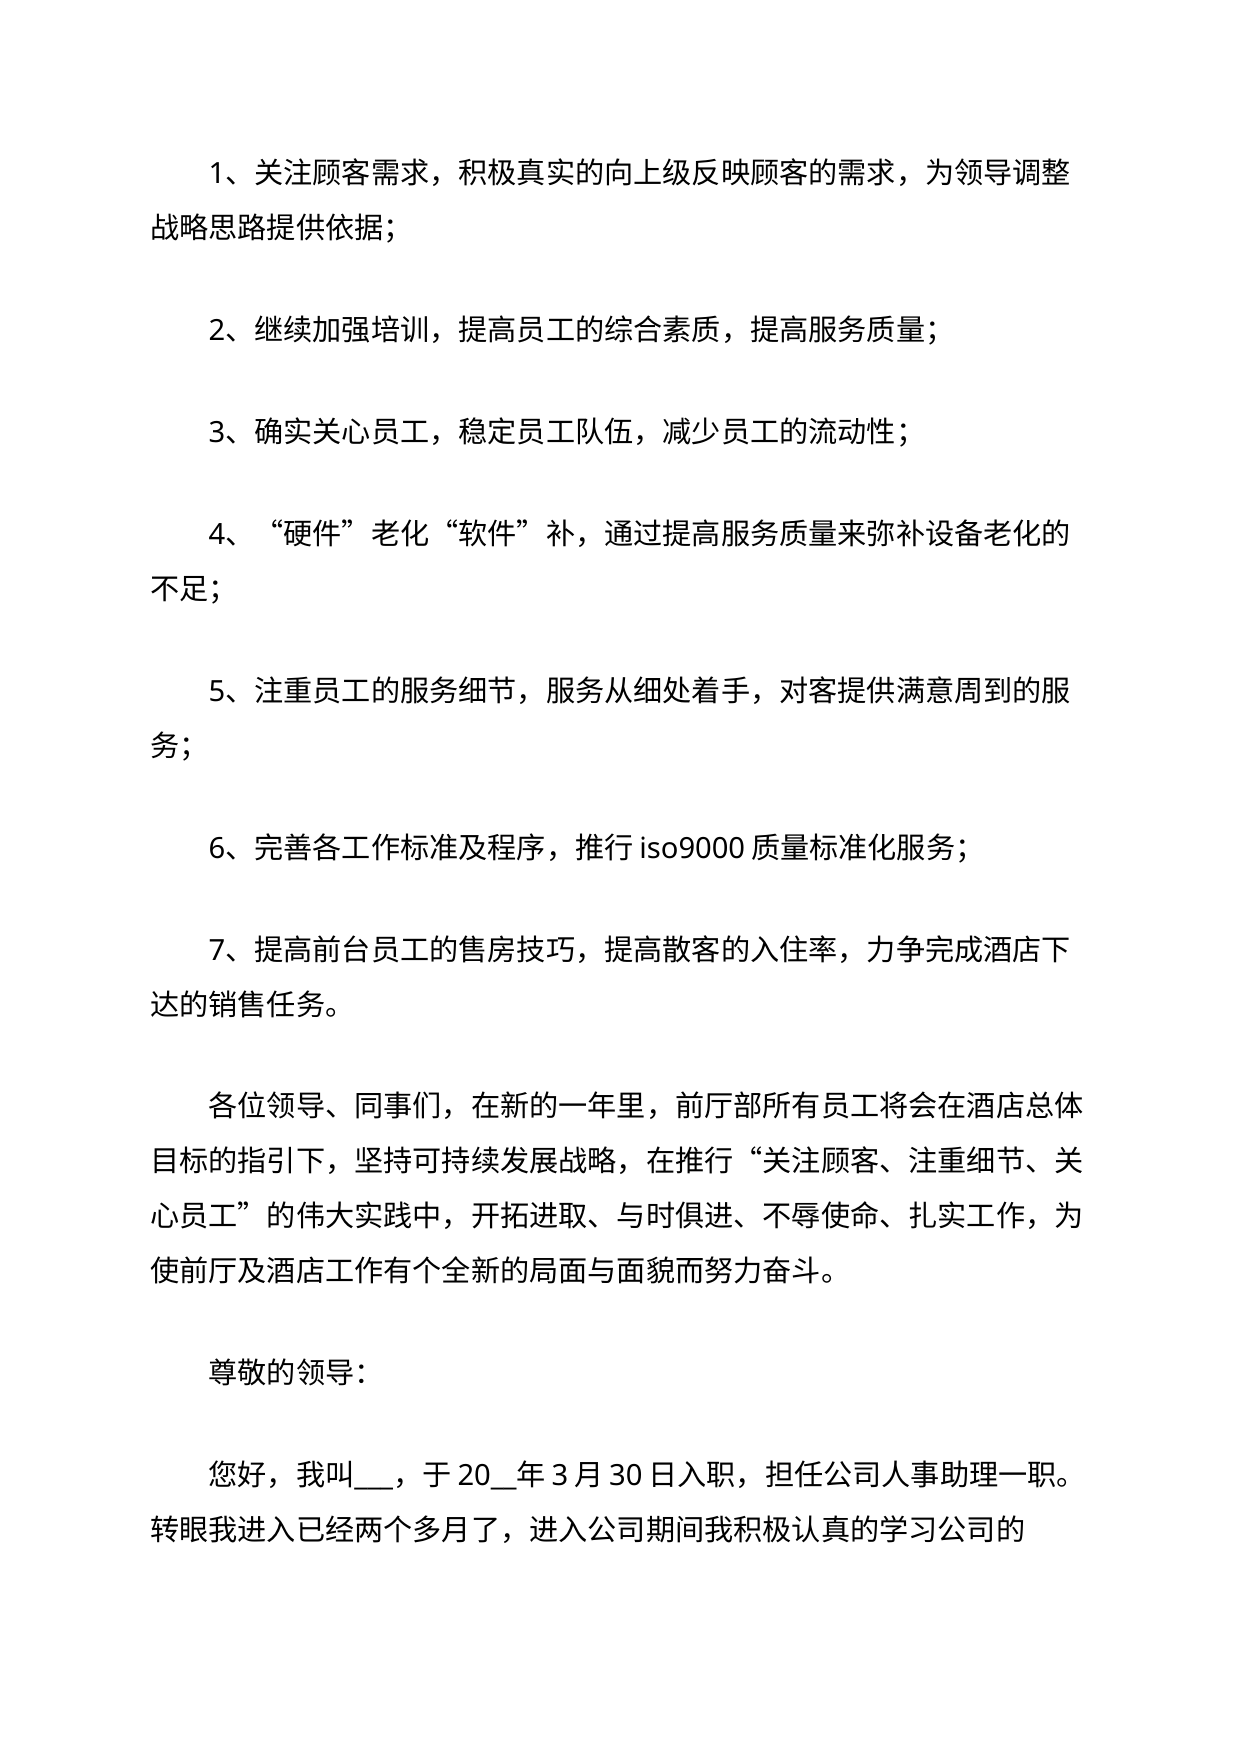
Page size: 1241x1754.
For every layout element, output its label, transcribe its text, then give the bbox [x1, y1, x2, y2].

text 6、完善各工作标准及程序，推行iso9000质量标准化服务； [150, 824, 1090, 867]
text 7、提高前台员工的售房技巧，提高散客的入住率，力争完成酒店下达的销售任务。 [150, 926, 1090, 1023]
text 尊敬的领导： [150, 1349, 1090, 1392]
text 4、“硬件”老化“软件”补，通过提高服务质量来弥补设备老化的不足； [150, 511, 1090, 608]
text 3、确实关心员工，稳定员工队伍，减少员工的流动性； [150, 409, 1090, 451]
text 您好，我叫___，于20__年3月30日入职，担任公司人事助理一职。转眼我进入已经两个多月了，进入公司期间我积极认真的学习公司的 [150, 1451, 1090, 1548]
text 5、注重员工的服务细节，服务从细处着手，对客提供满意周到的服务； [150, 667, 1090, 765]
text 2、继续加强培训，提高员工的综合素质，提高服务质量； [150, 307, 1090, 349]
text 1、关注顾客需求，积极真实的向上级反映顾客的需求，为领导调整战略思路提供依据； [150, 150, 1090, 247]
text 各位领导、同事们，在新的一年里，前厅部所有员工将会在酒店总体目标的指引下，坚持可持续发展战略，在推行“关注顾客、注重细节、关心员工”的伟大实践中，开拓进取、与时俱进、不辱使命、扎实工作，为使前厅及酒店工作有个全新的局面与面貌而努力奋斗。 [150, 1083, 1090, 1290]
